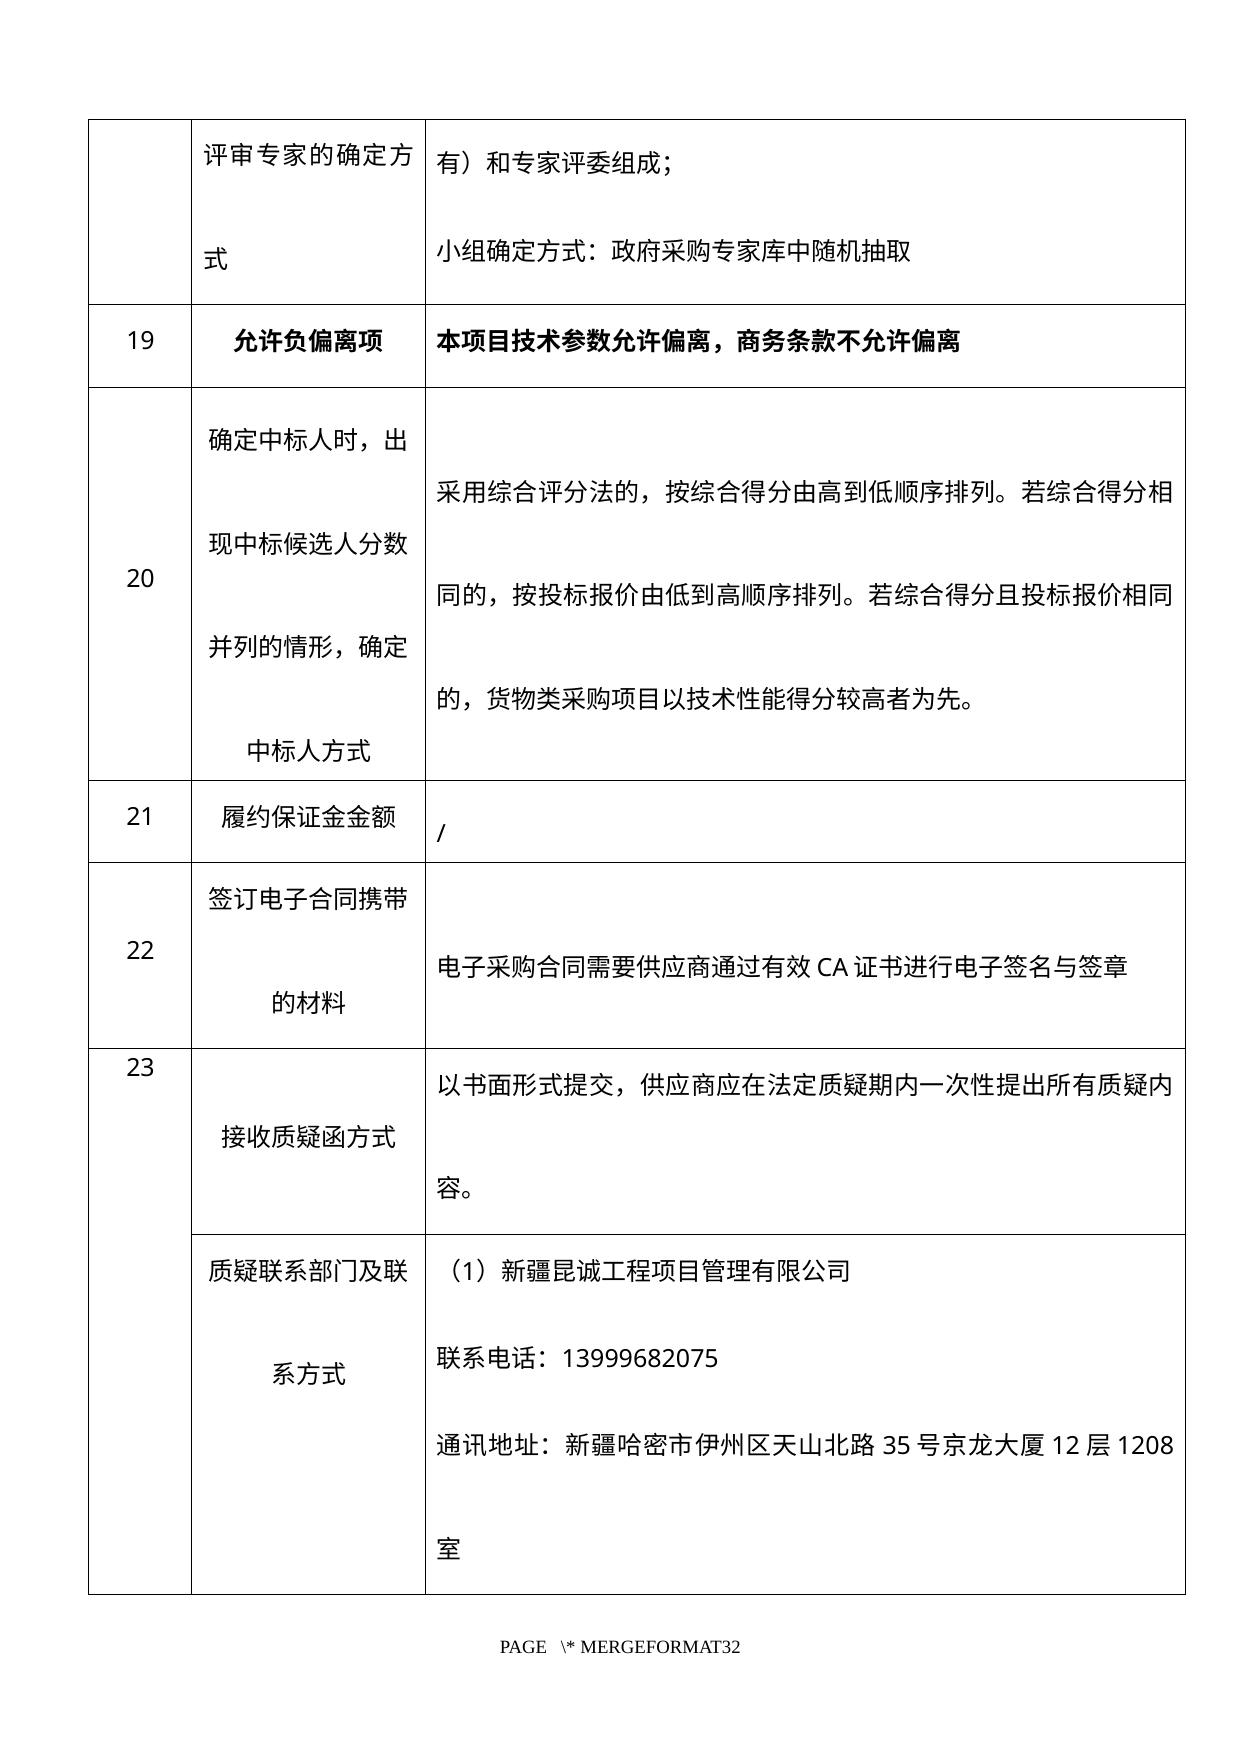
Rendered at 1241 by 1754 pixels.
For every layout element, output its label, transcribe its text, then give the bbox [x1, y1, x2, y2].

table_cell 质疑联系部门及联系方式 [192, 1235, 425, 1594]
table_cell 电子采购合同需要供应商通过有效CA证书进行电子签名与签章 [426, 863, 1185, 1048]
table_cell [426, 1235, 1185, 1594]
table_cell 以书面形式提交，供应商应在法定质疑期内一次性提出所有质疑内容。 [426, 1049, 1185, 1234]
table_cell 21 [89, 781, 191, 862]
table_cell 接收质疑函方式 [192, 1049, 425, 1234]
table_cell 采用综合评分法的，按综合得分由高到低顺序排列。若综合得分相同的，按投标报价由低到高顺序排列。若综合得分且投标报价相同的，货物类采购项目以技术性能得分较高者为先。 [426, 388, 1185, 780]
table_cell 19 [89, 305, 191, 387]
table_cell 本项目技术参数允许偏离，商务条款不允许偏离 [426, 305, 1185, 387]
table_cell 确定中标人时，出现中标候选人分数并列的情形，确定中标人方式 [192, 388, 425, 780]
table_cell 23 [89, 1049, 191, 1594]
table_cell 22 [89, 863, 191, 1048]
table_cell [426, 120, 1185, 304]
table_cell 履约保证金金额 [192, 781, 425, 862]
table_cell / [426, 781, 1185, 862]
table_cell 评审小组的组建及评审专家的确定方式 [192, 120, 425, 304]
table_cell 20 [89, 388, 191, 780]
table_cell 签订电子合同携带的材料 [192, 863, 425, 1048]
table_cell 允许负偏离项 [192, 305, 425, 387]
